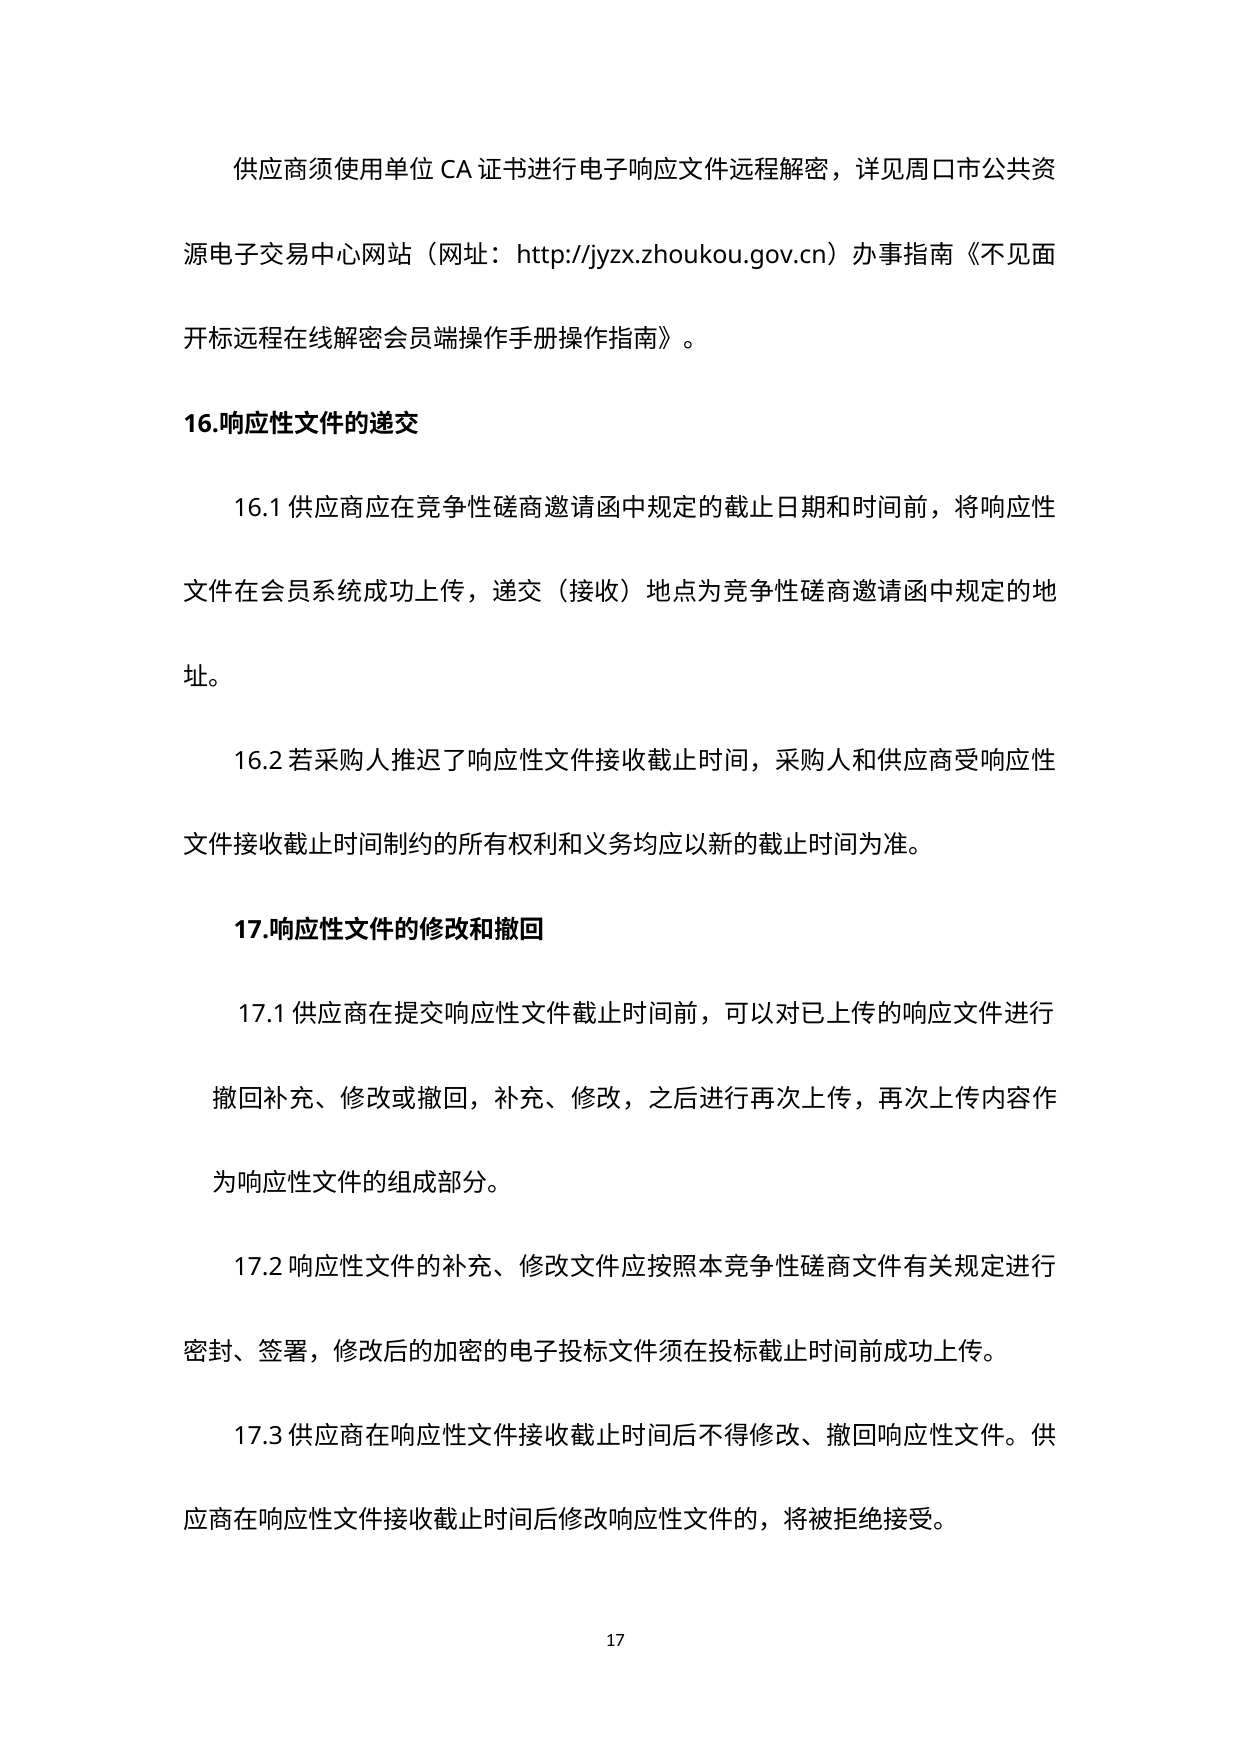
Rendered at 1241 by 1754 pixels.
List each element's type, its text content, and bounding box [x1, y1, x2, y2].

text 16.2若采购人推迟了响应性文件接收截止时间，采购人和供应商受响应性文件接收截止时间制约的所有权利和义务均应以新的截止时间为准。 [183, 741, 1057, 861]
text 17.3供应商在响应性文件接收截止时间后不得修改、撤回响应性文件。供应商在响应性文件接收截止时间后修改响应性文件的，将被拒绝接受。 [183, 1416, 1057, 1536]
text 16.1供应商应在竞争性磋商邀请函中规定的截止日期和时间前，将响应性文件在会员系统成功上传，递交（接收）地点为竞争性磋商邀请函中规定的地址。 [183, 487, 1057, 692]
text 16.响应性文件的递交 [183, 403, 1057, 439]
text 17.响应性文件的修改和撤回 [183, 909, 1057, 946]
text 17.1供应商在提交响应性文件截止时间前，可以对已上传的响应文件进行撤回补充、修改或撤回，补充、修改，之后进行再次上传，再次上传内容作为响应性文件的组成部分。 [212, 994, 1057, 1199]
text 17.2响应性文件的补充、修改文件应按照本竞争性磋商文件有关规定进行密封、签署，修改后的加密的电子投标文件须在投标截止时间前成功上传。 [183, 1247, 1057, 1367]
text 供应商须使用单位CA证书进行电子响应文件远程解密，详见周口市公共资源电子交易中心网站（网址：http://jyzx.zhoukou.gov.cn）办事指南《不见面开标远程在线解密会员端操作手册操作指南》。 [183, 150, 1057, 355]
